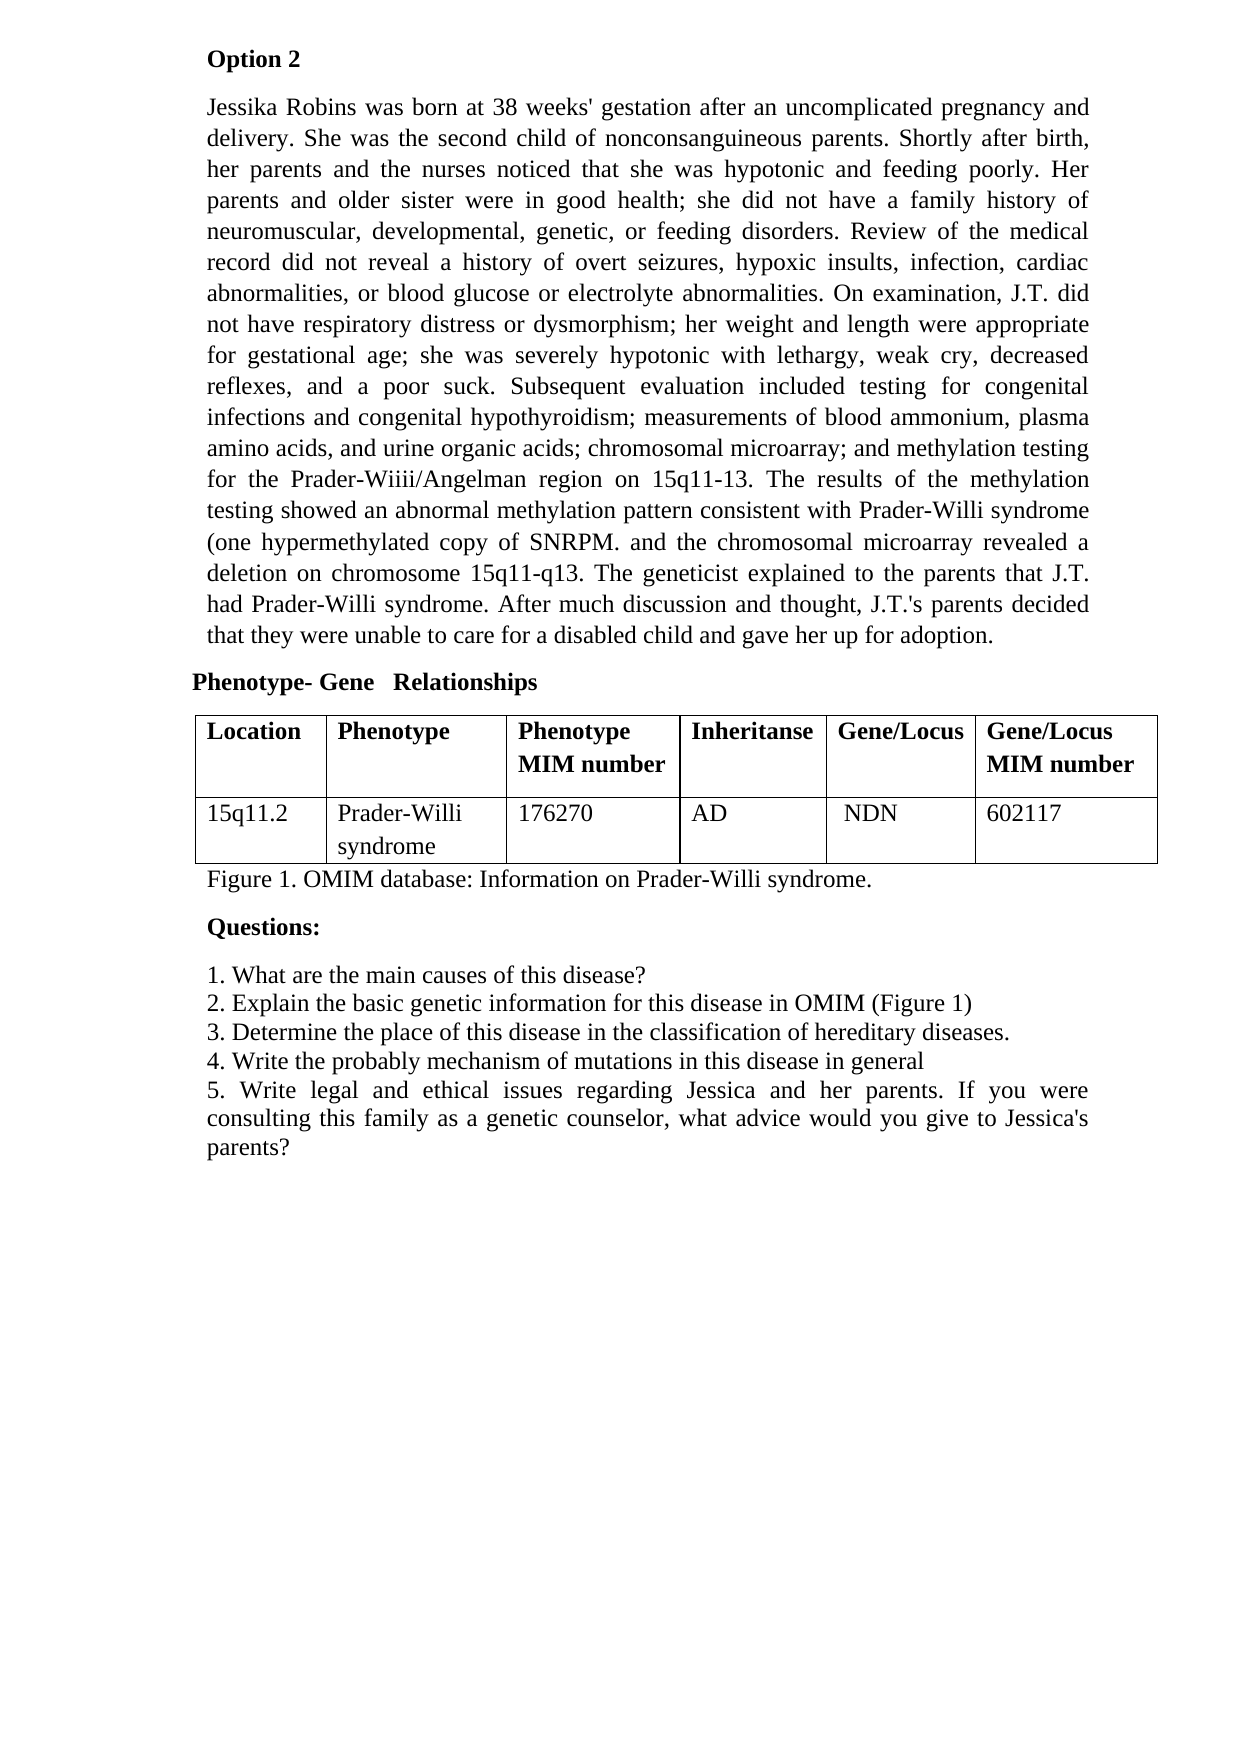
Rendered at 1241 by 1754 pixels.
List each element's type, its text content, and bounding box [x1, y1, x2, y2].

table_cell 176270 [507, 798, 679, 863]
table_header Phenotype [327, 716, 506, 797]
table_header Location [196, 716, 326, 797]
table_header Inheritanse [681, 716, 826, 797]
table_cell 602117 [976, 798, 1157, 863]
text 5. Write legal and ethical issues regarding Jessica and her parents. If you were consulting this family as a genetic counselor, what advice would you give to Jessica's parents? [207, 1075, 1090, 1161]
table_cell 15q11.2 [196, 798, 326, 863]
text Jessika Robins was born at 38 weeks' gestation after an uncomplicated pregnancy and delivery. She was the second child of nonconsanguineous parents. Shortly after birth, her parents and the nurses noticed that she was hypotonic and feeding poorly. Her parents and older sister were in good health; she did not have a family history of neuromuscular, developmental, genetic, or feeding disorders. Review of the medical record did not reveal a history of overt seizures, hypoxic insults, infection, cardiac abnormalities, or blood glucose or electrolyte abnormalities. On examination, J.T. did not have respiratory distress or dysmorphism; her weight and length were appropriate for gestational age; she was severely hypotonic with lethargy, weak cry, decreased reflexes, and a poor suck. Subsequent evaluation included testing for congenital infections and congenital hypothyroidism; measurements of blood ammonium, plasma amino acids, and urine organic acids; chromosomal microarray; and methylation testing for the Prader-Wiiii/Angelman region on 15q11-13. The results of the methylation testing showed an abnormal methylation pattern consistent with Prader-Willi syndrome (one hypermethylated copy of SNRPM. and the chromosomal microarray revealed a deletion on chromosome 15q11-q13. The geneticist explained to the parents that J.T. had Prader-Willi syndrome. After much discussion and thought, J.T.'s parents decided that they were unable to care for a disabled child and gave her up for adoption. [207, 92, 1090, 648]
table_header Gene/Locus [827, 716, 975, 797]
text Figure 1. OMIM database: Information on Prader-Willi syndrome. [207, 864, 1090, 893]
table_cell AD [681, 798, 826, 863]
text 1. What are the main causes of this disease? [207, 960, 1090, 988]
table_header Gene/Locus MIM number [976, 716, 1157, 797]
text Option 2 [207, 44, 1090, 73]
text 2. Explain the basic genetic information for this disease in OMIM (Figure 1) [207, 988, 1090, 1017]
table_header Phenotype MIM number [507, 716, 679, 797]
table_cell NDN [827, 798, 975, 863]
table_cell Prader-Willi syndrome [327, 798, 506, 863]
text 4. Write the probably mechanism of mutations in this disease in general [207, 1046, 1090, 1075]
text Phenotype- Gene Relationships [192, 667, 1090, 696]
text 3. Determine the place of this disease in the classification of hereditary diseases. [207, 1017, 1090, 1046]
text Questions: [207, 912, 1090, 941]
